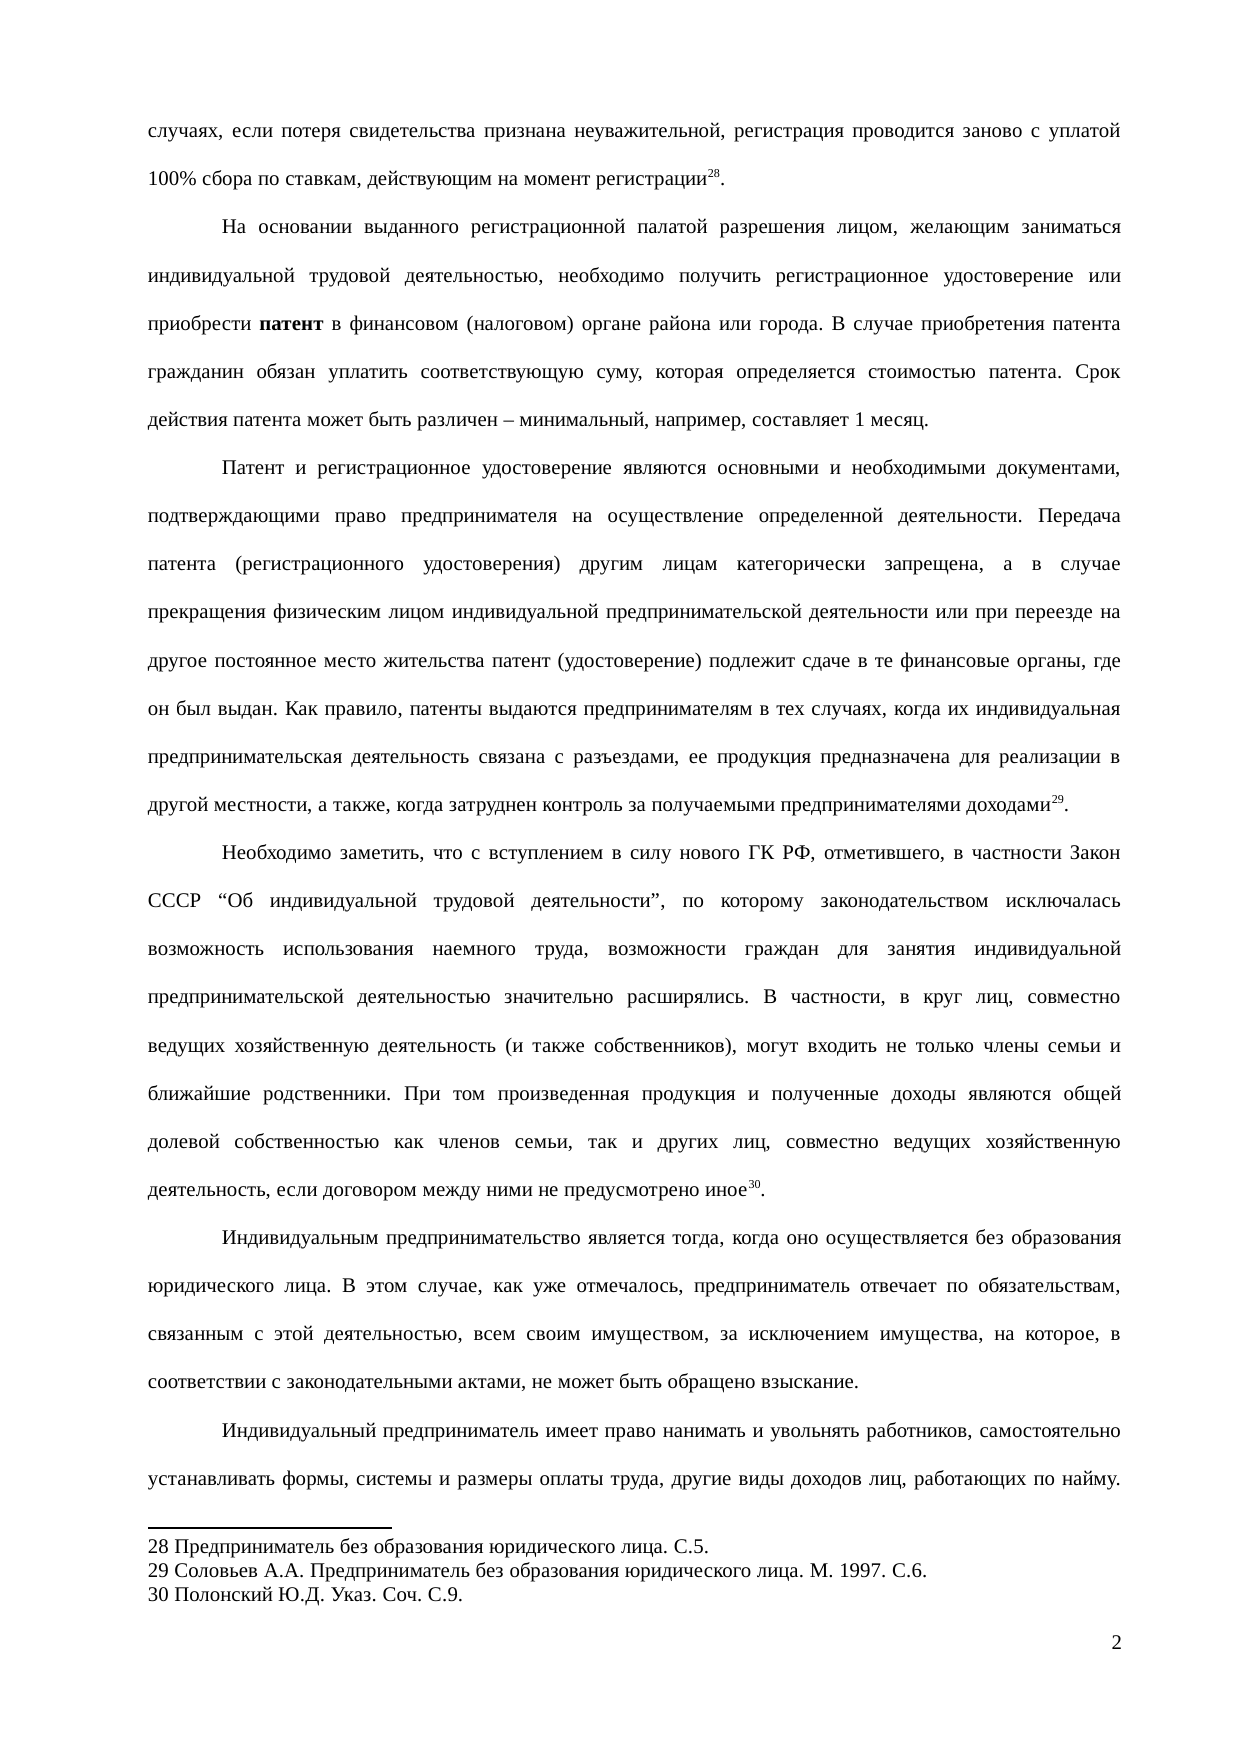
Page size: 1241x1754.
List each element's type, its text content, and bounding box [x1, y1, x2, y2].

text Индивидуальным предпринимательство является тогда, когда оно осуществляется без образования юридического лица. В этом случае, как уже отмечалось, предприниматель отвечает по обязательствам, связанным с этой деятельностью, всем своим имуществом, за исключением имущества, на которое, в соответствии с законодательными актами, не может быть обращено взыскание. [148, 1225, 1122, 1393]
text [148, 118, 1122, 190]
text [148, 1417, 1122, 1490]
text Патент и регистрационное удостоверение являются основными и необходимыми документами, подтверждающими право предпринимателя на осуществление определенной деятельности. Передача патента (регистрационного удостоверения) другим лицам категорически запрещена, а в случае прекращения физическим лицом индивидуальной предпринимательской деятельности или при переезде на другое постоянное место жительства патент (удостоверение) подлежит сдаче в те финансовые органы, где он был выдан. Как правило, патенты выдаются предпринимателям в тех случаях, когда их индивидуальная предпринимательская деятельность связана с разъездами, ее продукция предназначена для реализации в другой местности, а также, когда затруднен контроль за получаемыми предпринимателями доходами. [148, 455, 1122, 816]
text Необходимо заметить, что с вступлением в силу нового ГК РФ, отметившего, в частности Закон СССР “Об индивидуальной трудовой деятельности”, по которому законодательством исключалась возможность использования наемного труда, возможности граждан для занятия индивидуальной предпринимательской деятельностью значительно расширялись. В частности, в круг лиц, совместно ведущих хозяйственную деятельность (и также собственников), могут входить не только члены семьи и ближайшие родственники. При том произведенная продукция и полученные доходы являются общей долевой собственностью как членов семьи, так и других лиц, совместно ведущих хозяйственную деятельность, если договором между ними не предусмотрено иное. [148, 840, 1122, 1201]
text На основании выданного регистрационной палатой разрешения лицом, желающим заниматься индивидуальной трудовой деятельностью, необходимо получить регистрационное удостоверение или приобрести патент в финансовом (налоговом) органе района или города. В случае приобретения патента гражданин обязан уплатить соответствующую суму, которая определяется стоимостью патента. Срок действия патента может быть различен – минимальный, например, составляет 1 месяц. [148, 214, 1122, 431]
